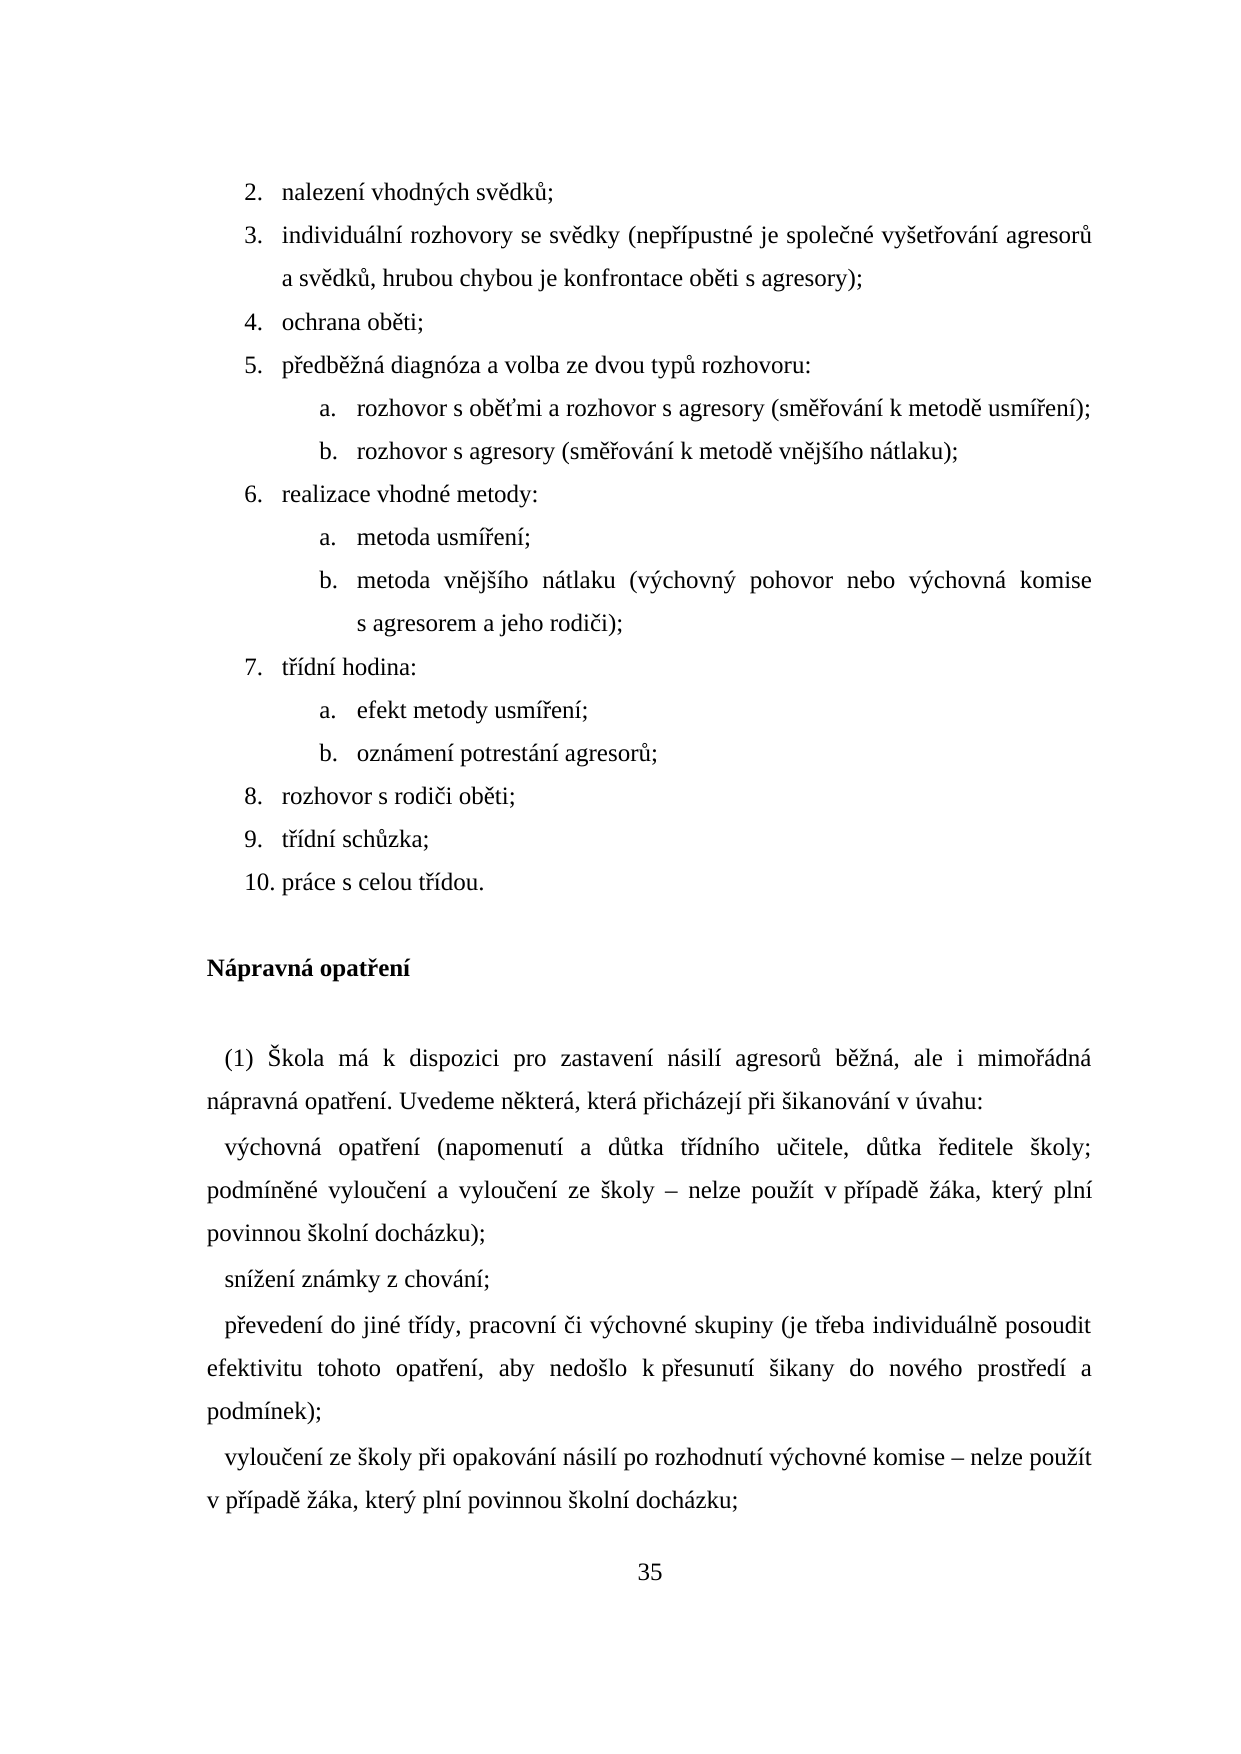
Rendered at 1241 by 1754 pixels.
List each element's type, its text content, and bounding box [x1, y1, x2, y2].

text převedení do jiné třídy, pracovní či výchovné skupiny (je třeba individuálně posoudit efektivitu tohoto opatření, aby nedošlo k přesunutí šikany do nového prostředí a podmínek); [207, 1310, 1093, 1425]
list metoda usmíření; [319, 522, 1093, 551]
list efekt metody usmíření; [319, 695, 1093, 723]
list realizace vhodné metody: [244, 479, 1093, 508]
list třídní hodina: [244, 652, 1093, 680]
list rozhovor s rodiči oběti; [244, 781, 1093, 810]
list práce s celou třídou. [244, 867, 1093, 896]
list individuální rozhovory se svědky (nepřípustné je společné vyšetřování agresorů a svědků, hrubou chybou je konfrontace oběti s agresory); [244, 220, 1093, 292]
text (1) Škola má k dispozici pro zastavení násilí agresorů běžná, ale i mimořádná nápravná opatření. Uvedeme některá, která přicházejí při šikanování v úvahu: [207, 1043, 1093, 1114]
list rozhovor s oběťmi a rozhovor s agresory (směřování k metodě usmíření); [319, 393, 1093, 422]
list třídní schůzka; [244, 824, 1093, 853]
list rozhovor s agresory (směřování k metodě vnějšího nátlaku); [319, 436, 1093, 465]
list metoda vnějšího nátlaku (výchovný pohovor nebo výchovná komise s agresorem a jeho rodiči); [319, 565, 1093, 637]
text vyloučení ze školy při opakování násilí po rozhodnutí výchovné komise – nelze použít v případě žáka, který plní povinnou školní docházku; [207, 1442, 1093, 1514]
text Nápravná opatření [207, 953, 1093, 982]
list předběžná diagnóza a volba ze dvou typů rozhovoru: [244, 350, 1093, 378]
text snížení známky z chování; [207, 1264, 1093, 1293]
list oznámení potrestání agresorů; [319, 738, 1093, 767]
list nalezení vhodných svědků; [244, 177, 1093, 206]
list ochrana oběti; [244, 307, 1093, 335]
text výchovná opatření (napomenutí a důtka třídního učitele, důtka ředitele školy; podmíněné vyloučení a vyloučení ze školy – nelze použít v případě žáka, který plní povinnou školní docházku); [207, 1132, 1093, 1247]
